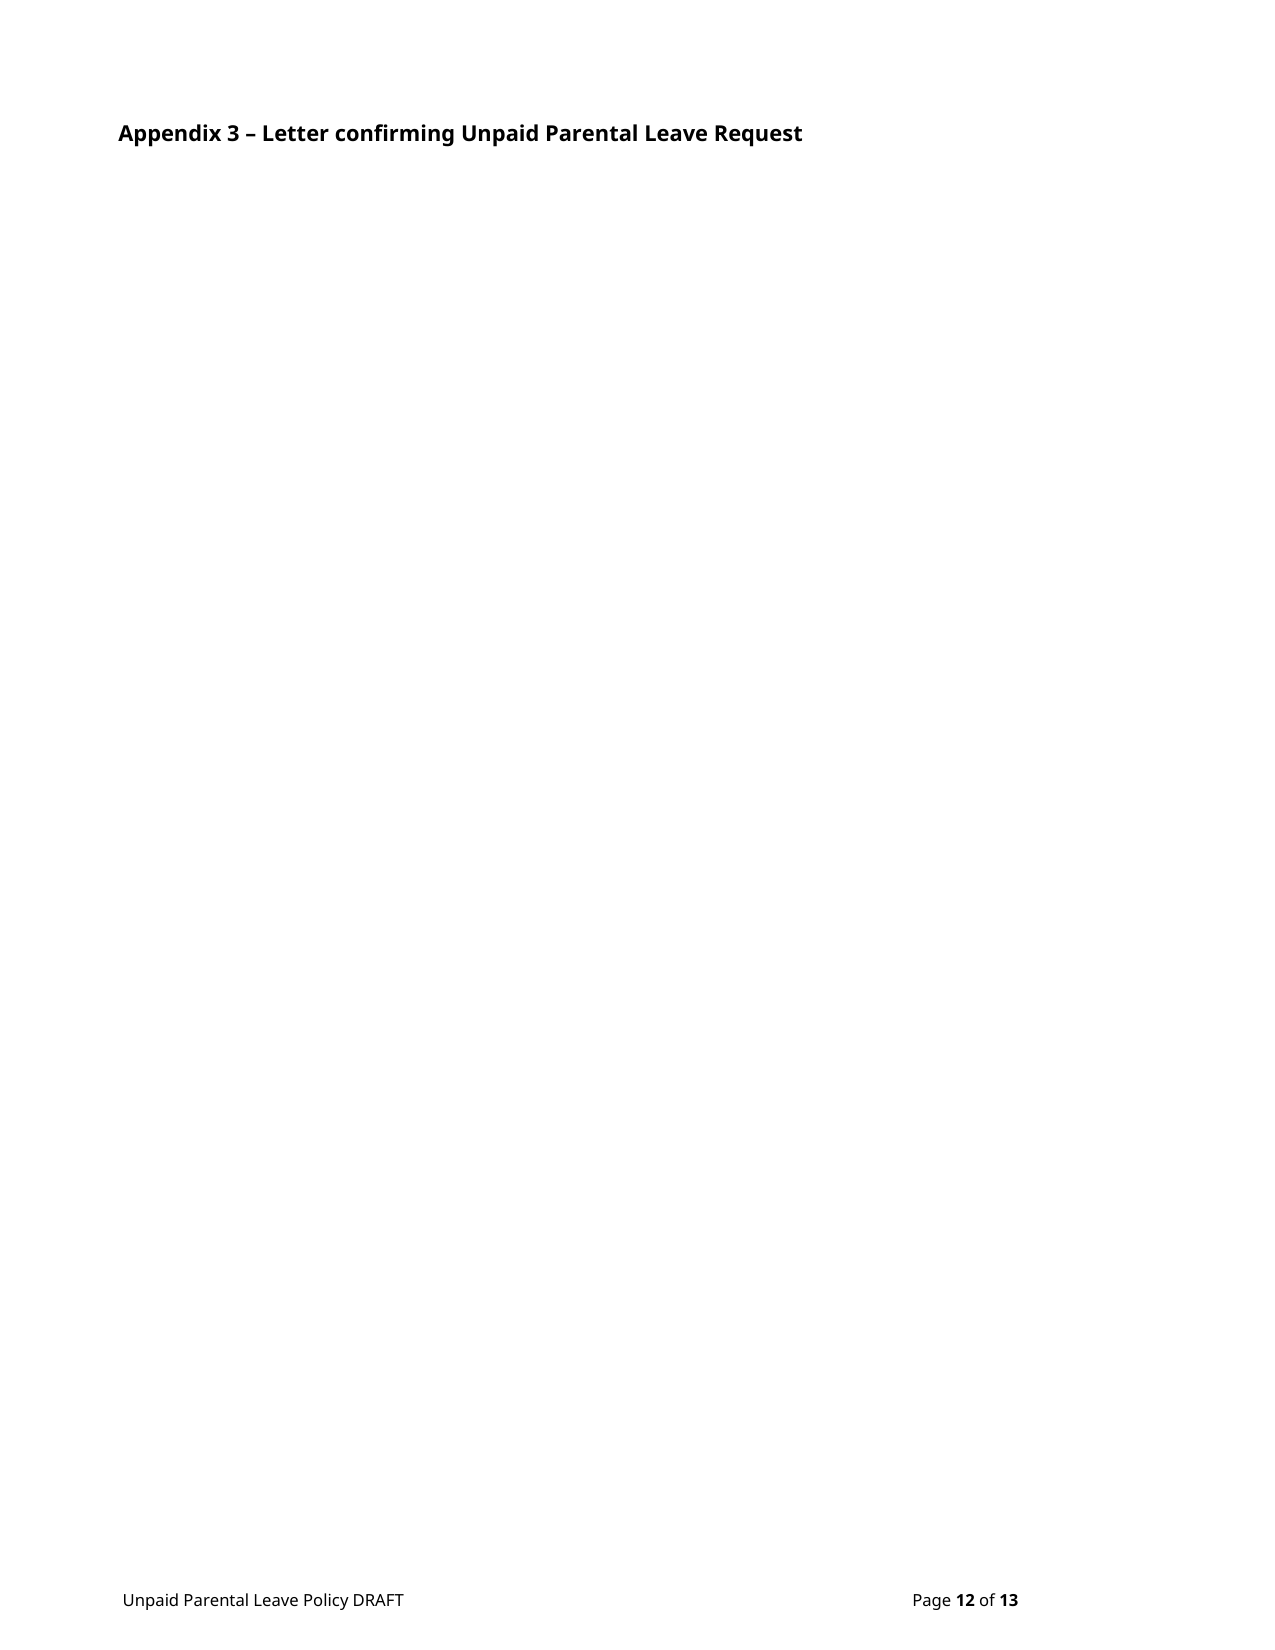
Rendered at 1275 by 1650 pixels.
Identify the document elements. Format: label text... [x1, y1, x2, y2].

text Appendix 3 – Letter confirming Unpaid Parental Leave Request [118, 118, 1157, 148]
